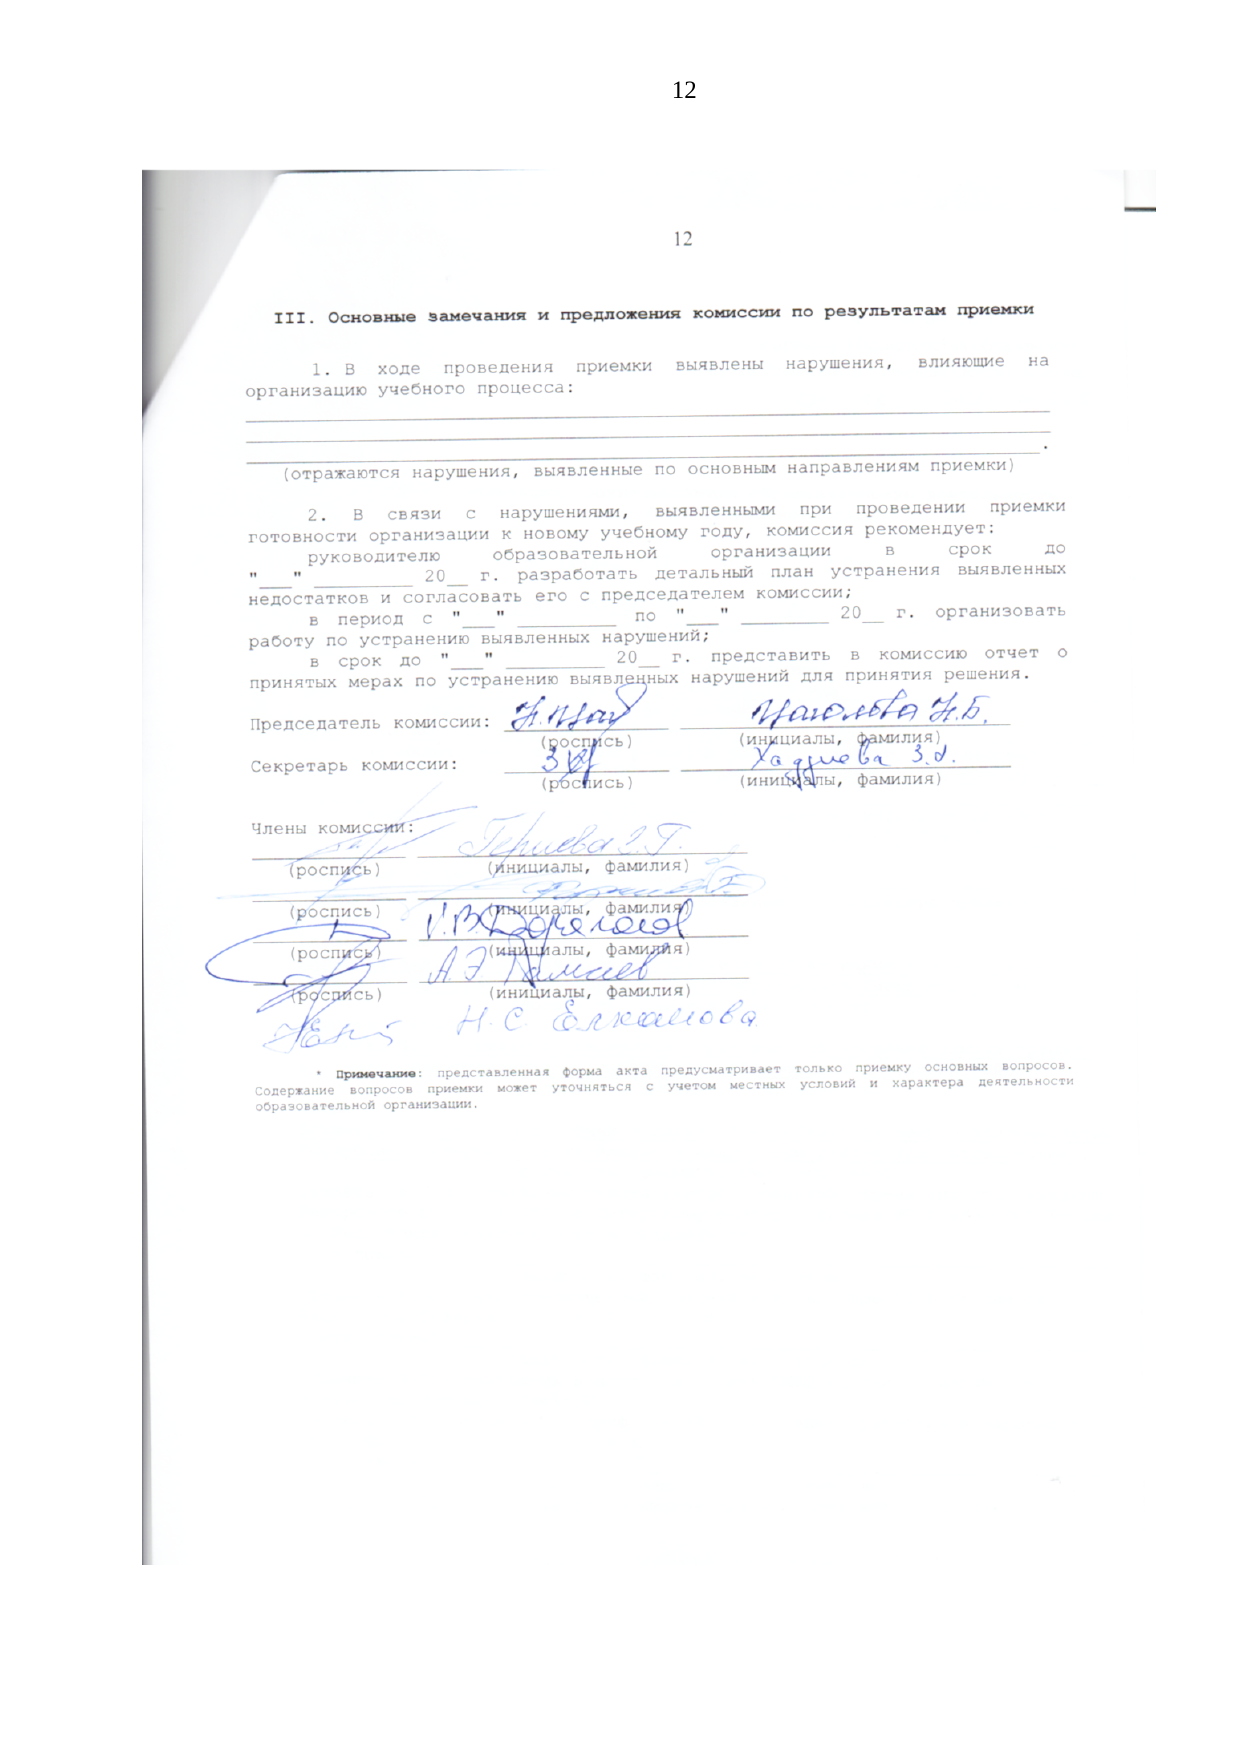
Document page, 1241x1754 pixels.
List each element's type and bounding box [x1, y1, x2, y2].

picture [135, 158, 1158, 1565]
